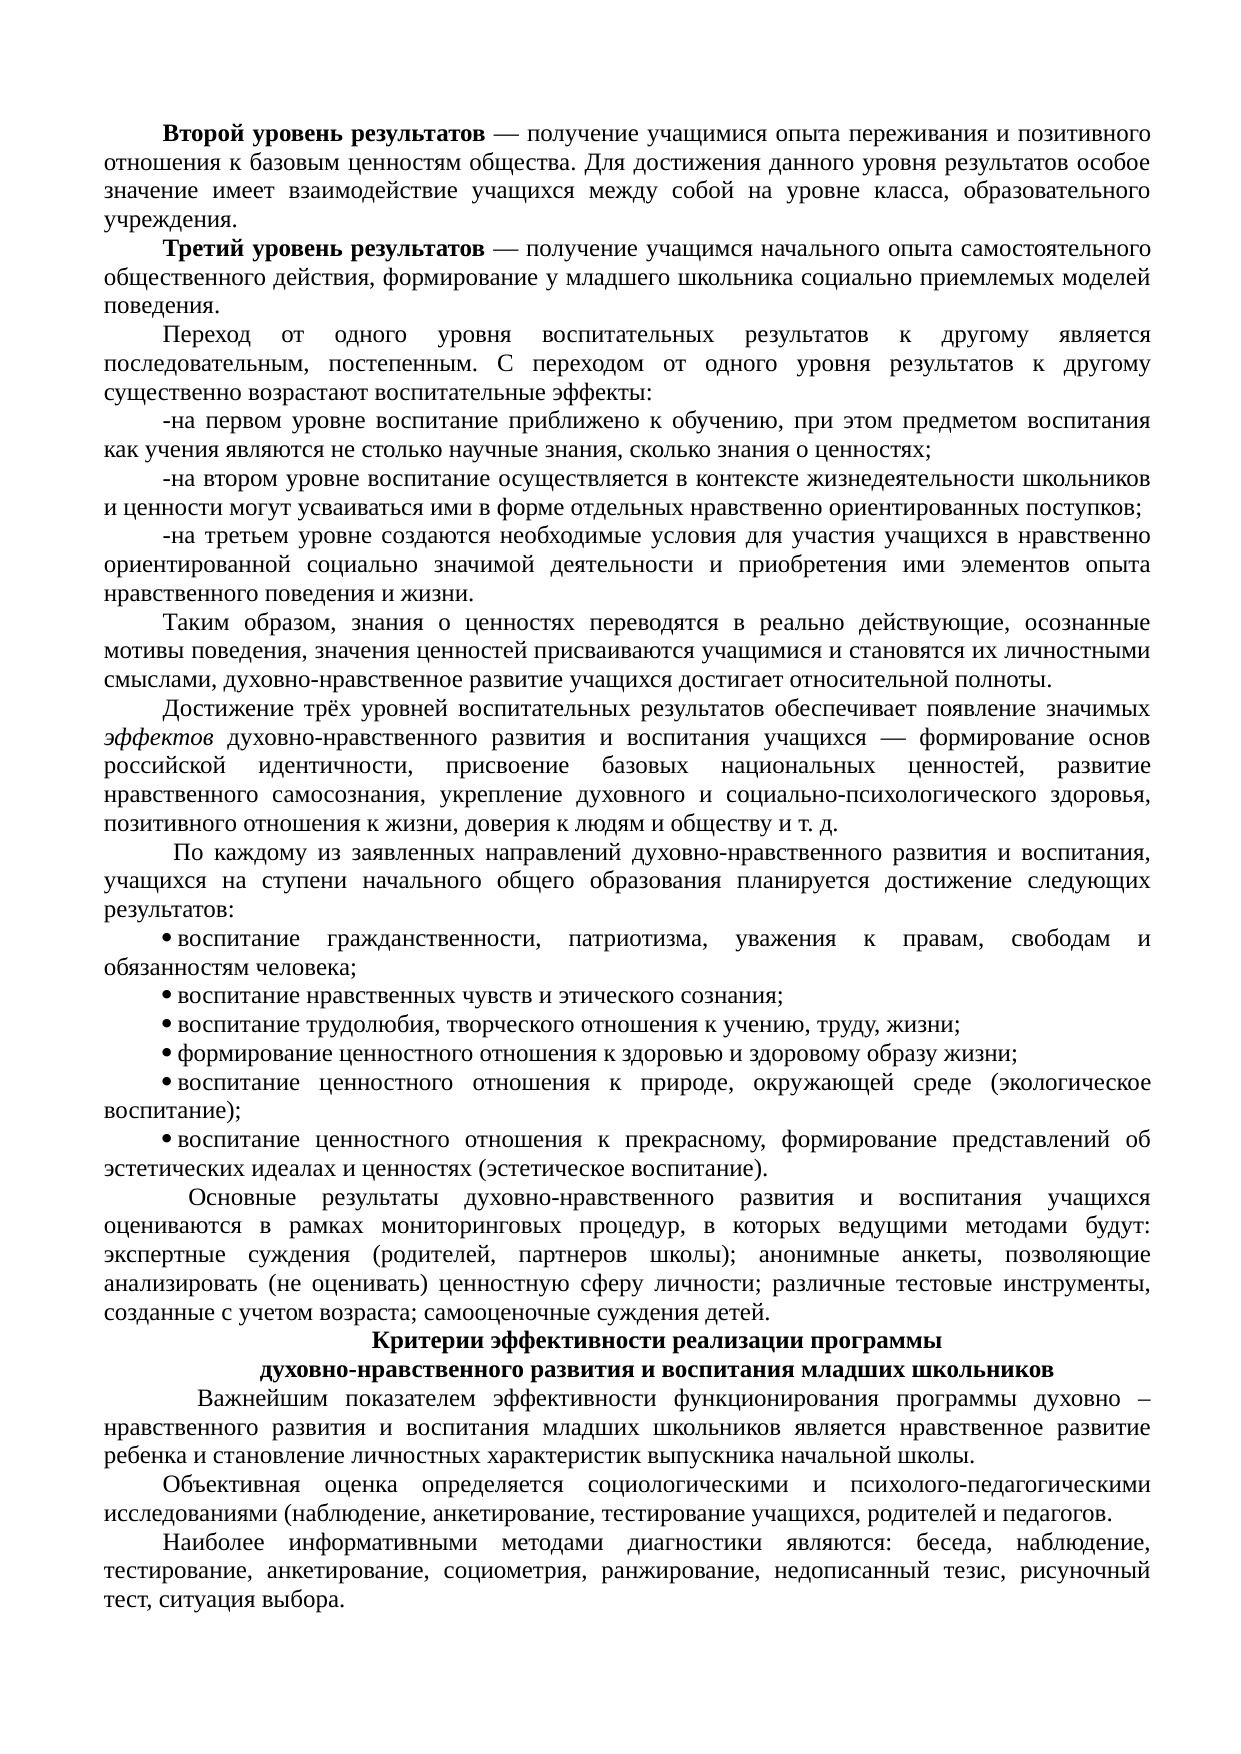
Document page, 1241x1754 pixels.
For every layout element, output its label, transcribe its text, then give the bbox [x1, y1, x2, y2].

text -на третьем уровне создаются необходимые условия для участия учащихся в нравственно ориентированной социально значимой деятельности и приобретения ими элементов опыта нравственного поведения и жизни. [103, 521, 1152, 607]
text -на первом уровне воспитание приближено к обучению, при этом предметом воспитания как учения являются не столько научные знания, сколько знания о ценностях; [103, 406, 1152, 463]
text Достижение трёх уровней воспитательных результатов обеспечивает появление значимых эффектов духовно-нравственного развития и воспитания учащихся — формирование основ российской идентичности, присвоение базовых национальных ценностей, развитие нравственного самосознания, укрепление духовного и социально-психологического здоровья, позитивного отношения к жизни, доверия к людям и обществу и т. д. [103, 693, 1152, 837]
list воспитание ценностного отношения к природе, окружающей среде (экологическое воспитание); [103, 1067, 1152, 1124]
text Второй уровень результатов — получение учащимися опыта переживания и позитивного отношения к базовым ценностям общества. Для достижения данного уровня результатов особое значение имеет взаимодействие учащихся между собой на уровне класса, образовательного учреждения. [103, 118, 1152, 233]
list воспитание гражданственности, патриотизма, уважения к правам, свободам и обязанностям человека; [103, 923, 1152, 981]
text Переход от одного уровня воспитательных результатов к другому является последовательным, постепенным. С переходом от одного уровня результатов к другому существенно возрастают воспитательные эффекты: [103, 319, 1152, 406]
text Основные результаты духовно-нравственного развития и воспитания учащихся оцениваются в рамках мониторинговых процедур, в которых ведущими методами будут: экспертные суждения (родителей, партнеров школы); анонимные анкеты, позволяющие анализировать (не оценивать) ценностную сферу личности; различные тестовые инструменты, созданные с учетом возраста; самооценочные суждения детей. [103, 1182, 1152, 1326]
text Третий уровень результатов — получение учащимся начального опыта самостоятельного общественного действия, формирование у младшего школьника социально приемлемых моделей поведения. [103, 233, 1152, 319]
list формирование ценностного отношения к здоровью и здоровому образу жизни; [103, 1038, 1152, 1067]
list воспитание трудолюбия, творческого отношения к учению, труду, жизни; [103, 1009, 1152, 1038]
text Критерии эффективности реализации программы [103, 1326, 1152, 1354]
list воспитание нравственных чувств и этического сознания; [103, 981, 1152, 1009]
text духовно-нравственного развития и воспитания младших школьников [103, 1354, 1152, 1383]
text Таким образом, знания о ценностях переводятся в реально действующие, осознанные мотивы поведения, значения ценностей присваиваются учащимися и становятся их личностными смыслами, духовно-нравственное развитие учащихся достигает относительной полноты. [103, 607, 1152, 693]
text Объективная оценка определяется социологическими и психолого-педагогическими исследованиями (наблюдение, анкетирование, тестирование учащихся, родителей и педагогов. [103, 1469, 1152, 1527]
text По каждому из заявленных направлений духовно-нравственного развития и воспитания, учащихся на ступени начального общего образования планируется достижение следующих результатов: [103, 837, 1152, 923]
list воспитание ценностного отношения к прекрасному, формирование представлений об эстетических идеалах и ценностях (эстетическое воспитание). [103, 1124, 1152, 1182]
text -на втором уровне воспитание осуществляется в контексте жизнедеятельности школьников и ценности могут усваиваться ими в форме отдельных нравственно ориентированных поступков; [103, 463, 1152, 521]
text Важнейшим показателем эффективности функционирования программы духовно – нравственного развития и воспитания младших школьников является нравственное развитие ребенка и становление личностных характеристик выпускника начальной школы. [103, 1383, 1152, 1469]
text Наиболее информативными методами диагностики являются: беседа, наблюдение, тестирование, анкетирование, социометрия, ранжирование, недописанный тезис, рисуночный тест, ситуация выбора. [103, 1527, 1152, 1613]
